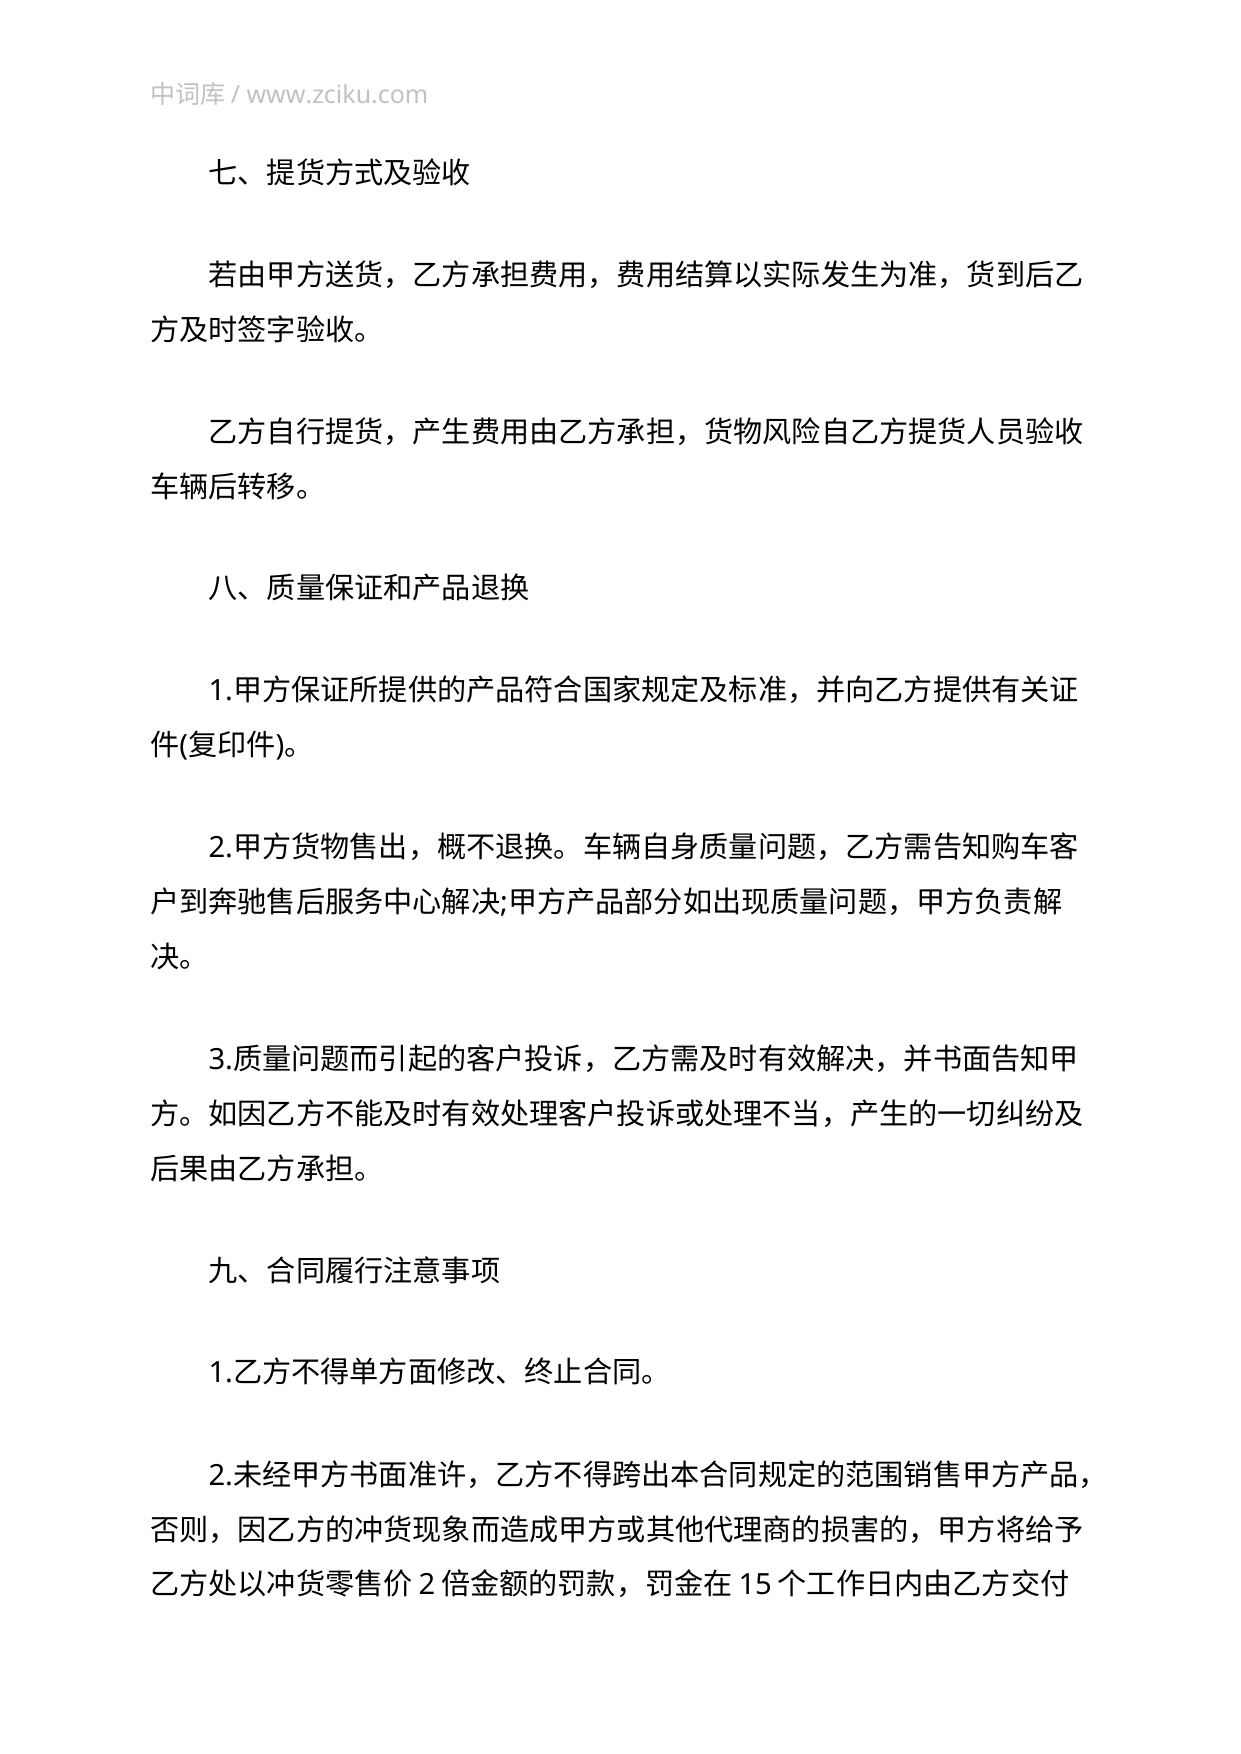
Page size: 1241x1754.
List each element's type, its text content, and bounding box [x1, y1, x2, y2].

text 乙方自行提货，产生费用由乙方承担，货物风险自乙方提货人员验收车辆后转移。 [150, 408, 1090, 506]
text 1.乙方不得单方面修改、终止合同。 [150, 1349, 1090, 1391]
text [150, 1451, 1090, 1603]
text 九、合同履行注意事项 [150, 1247, 1090, 1289]
text 八、质量保证和产品退换 [150, 565, 1090, 607]
text 1.甲方保证所提供的产品符合国家规定及标准，并向乙方提供有关证件(复印件)。 [150, 667, 1090, 764]
text 3.质量问题而引起的客户投诉，乙方需及时有效解决，并书面告知甲方。如因乙方不能及时有效处理客户投诉或处理不当，产生的一切纠纷及后果由乙方承担。 [150, 1036, 1090, 1188]
text 2.甲方货物售出，概不退换。车辆自身质量问题，乙方需告知购车客户到奔驰售后服务中心解决;甲方产品部分如出现质量问题，甲方负责解决。 [150, 824, 1090, 976]
text 七、提货方式及验收 [150, 150, 1090, 192]
text 若由甲方送货，乙方承担费用，费用结算以实际发生为准，货到后乙方及时签字验收。 [150, 252, 1090, 349]
